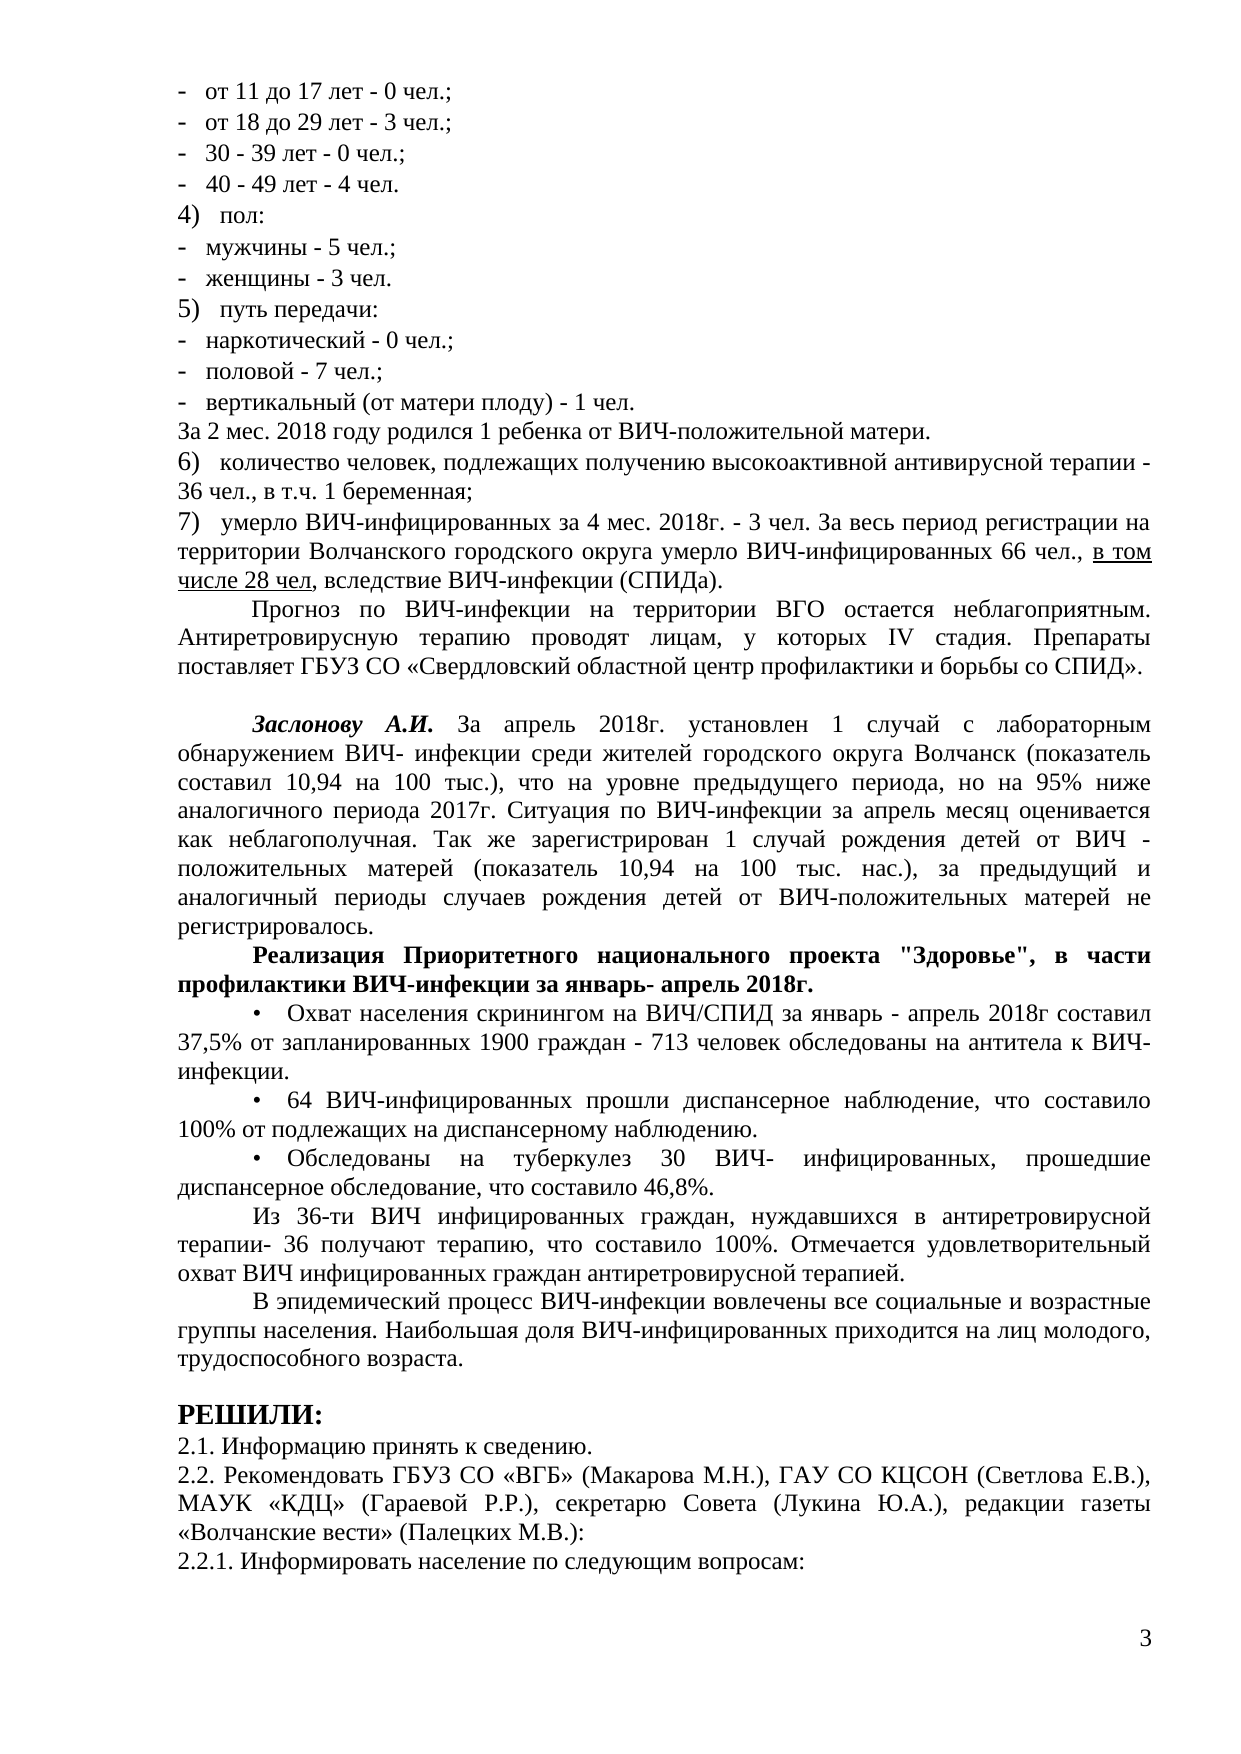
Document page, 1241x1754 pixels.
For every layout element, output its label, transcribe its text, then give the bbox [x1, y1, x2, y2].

text В эпидемический процесс ВИЧ-инфекции вовлечены все социальные и возрастные группы населения. Наибольшая доля ВИЧ-инфицированных приходится на лиц молодого, трудоспособного возраста. [177, 1287, 1152, 1372]
list 30 - 39 лет - 0 чел.; [177, 136, 1152, 167]
list Обследованы на туберкулез 30 ВИЧ- инфицированных, прошедшие диспансерное обследование, что составило 46,8%. [177, 1143, 1152, 1201]
list половой - 7 чел.; [177, 354, 1152, 385]
list вертикальный (от матери плоду) - 1 чел. [177, 385, 1152, 416]
list 64 ВИЧ-инфицированных прошли диспансерное наблюдение, что составило 100% от подлежащих на диспансерному наблюдению. [177, 1085, 1152, 1143]
text 2.2.1. Информировать население по следующим вопросам: [177, 1546, 1152, 1575]
text 2.1. Информацию принять к сведению. [177, 1431, 1152, 1460]
text Реализация Приоритетного национального проекта "Здоровье", в части профилактики ВИЧ-инфекции за январь- апрель 2018г. [177, 941, 1152, 998]
text РЕШИЛИ: [177, 1397, 1152, 1431]
text За 2 мес. 2018 году родился 1 ребенка от ВИЧ-положительной матери. [177, 416, 1152, 445]
list от 18 до 29 лет - 3 чел.; [177, 105, 1152, 136]
text Из 36-ти ВИЧ инфицированных граждан, нуждавшихся в антиретровирусной терапии- 36 получают терапию, что составило 100%. Отмечается удовлетворительный охват ВИЧ инфицированных граждан антиретровирусной терапией. [177, 1201, 1152, 1287]
list количество человек, подлежащих получению высокоактивной антивирусной терапии - 36 чел., в т.ч. 1 беременная; [177, 445, 1152, 505]
list путь передачи: [177, 292, 1152, 323]
list пол: [177, 198, 1152, 229]
list от 11 до 17 лет - 0 чел.; [177, 74, 1152, 105]
text Прогноз по ВИЧ-инфекции на территории ВГО остается неблагоприятным. Антиретровирусную терапию проводят лицам, у которых IV стадия. Препараты поставляет ГБУЗ СО «Свердловский областной центр профилактики и борьбы со СПИД». [177, 594, 1152, 680]
text Заслонову А.И. За апрель 2018г. установлен 1 случай с лабораторным обнаружением ВИЧ- инфекции среди жителей городского округа Волчанск (показатель составил 10,94 на 100 тыс.), что на уровне предыдущего периода, но на 95% ниже аналогичного периода 2017г. Ситуация по ВИЧ-инфекции за апрель месяц оценивается как неблагополучная. Так же зарегистрирован 1 случай рождения детей от ВИЧ -положительных матерей (показатель 10,94 на 100 тыс. нас.), за предыдущий и аналогичный периоды случаев рождения детей от ВИЧ-положительных матерей не регистрировалось. [177, 709, 1152, 941]
list умерло ВИЧ-инфицированных за 4 мес. 2018г. - 3 чел. За весь период регистрации на территории Волчанского городского округа умерло ВИЧ-инфицированных 66 чел., в том числе 28 чел, вследствие ВИЧ-инфекции (СПИДа). [177, 505, 1152, 594]
list женщины - 3 чел. [177, 261, 1152, 292]
list Охват населения скринингом на ВИЧ/СПИД за январь - апрель 2018г составил 37,5% от запланированных 1900 граждан - 713 человек обследованы на антитела к ВИЧ-инфекции. [177, 998, 1152, 1085]
text 2.2. Рекомендовать ГБУЗ СО «ВГБ» (Макарова М.Н.), ГАУ СО КЦСОН (Светлова Е.В.), МАУК «КДЦ» (Гараевой Р.Р.), секретарю Совета (Лукина Ю.А.), редакции газеты «Волчанские вести» (Палецких М.В.): [177, 1460, 1152, 1546]
list 40 - 49 лет - 4 чел. [177, 167, 1152, 198]
list мужчины - 5 чел.; [177, 229, 1152, 261]
list наркотический - 0 чел.; [177, 323, 1152, 354]
